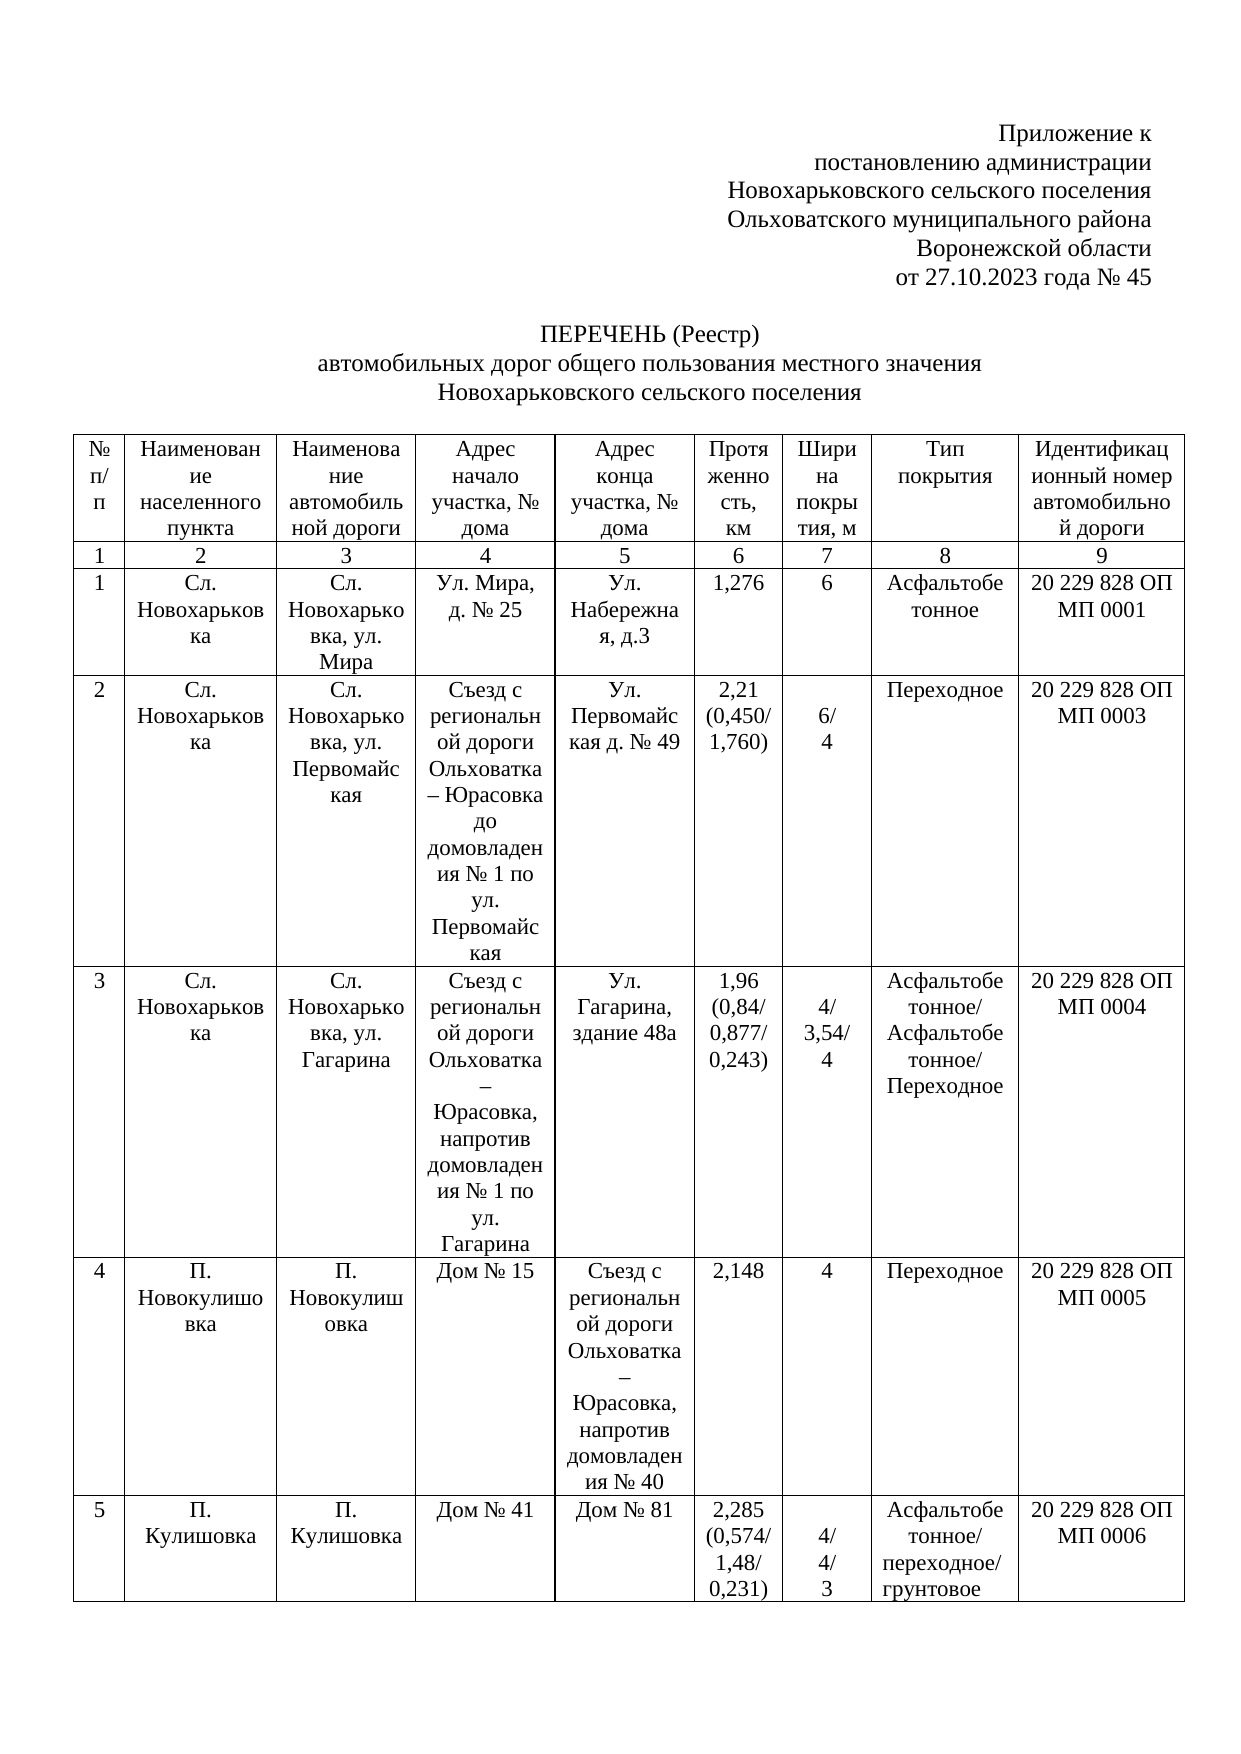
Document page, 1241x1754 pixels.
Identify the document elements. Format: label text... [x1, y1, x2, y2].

table_cell П. Кулишовка [277, 1496, 415, 1601]
table_cell 3 [277, 542, 415, 568]
table_header Идентификационный номер автомобильной дороги [1019, 435, 1184, 541]
table_cell 20 229 828 ОП МП 0001 [1019, 569, 1184, 675]
table_cell 5 [74, 1496, 124, 1601]
table_cell 2 [125, 542, 276, 568]
table_cell Съезд с региональной дороги Ольховатка – Юрасовка, напротив домовладения № 40 [556, 1258, 694, 1495]
table_header Адрес конца участка, № дома [556, 435, 694, 541]
text Новохарьковского сельского поселения [148, 377, 1152, 406]
table_cell Сл. Новохарьковка, ул. Гагарина [277, 967, 415, 1257]
table_cell 2,21 (0,450/1,760) [695, 676, 782, 966]
text автомобильных дорог общего пользования местного значения [148, 348, 1152, 377]
table_cell П. Новокулишовка [125, 1258, 276, 1495]
table_cell 6 [783, 569, 871, 675]
table_header Тип покрытия [872, 435, 1018, 541]
table_cell Дом № 15 [416, 1258, 554, 1495]
table_cell П. Новокулишовка [277, 1258, 415, 1495]
table_header Наименование автомобильной дороги [277, 435, 415, 541]
table_cell 6 [695, 542, 782, 568]
text Воронежской области [148, 233, 1152, 262]
table_cell Съезд с региональной дороги Ольховатка – Юрасовка до домовладения № 1 по ул. Первомайская [416, 676, 554, 966]
table_header Протяженность, км [695, 435, 782, 541]
table_cell Асфальтобетонное/ переходное/грунтовое [872, 1496, 1018, 1601]
table_cell 20 229 828 ОП МП 0004 [1019, 967, 1184, 1257]
table_cell 1,276 [695, 569, 782, 675]
table_cell 20 229 828 ОП МП 0006 [1019, 1496, 1184, 1601]
table_cell Ул. Набережная, д.3 [556, 569, 694, 675]
table_cell 3 [74, 967, 124, 1257]
table_cell 4/ 3,54/ 4 [783, 967, 871, 1257]
table_cell 7 [783, 542, 871, 568]
table_cell Ул. Гагарина, здание 48а [556, 967, 694, 1257]
text Ольховатского муниципального района [148, 204, 1152, 233]
table_cell Переходное [872, 676, 1018, 966]
table_cell 6/ 4 [783, 676, 871, 966]
table_cell 4/ 4/ 3 [783, 1496, 871, 1601]
table_cell Ул. Мира, д. № 25 [416, 569, 554, 675]
table_cell Сл. Новохарьковка [125, 676, 276, 966]
text Новохарьковского сельского поселения [148, 176, 1152, 204]
table_cell 9 [1019, 542, 1184, 568]
text Приложение к [148, 118, 1152, 147]
table_cell 1 [74, 569, 124, 675]
table_cell 4 [783, 1258, 871, 1495]
table_cell Сл. Новохарьковка, ул. Мира [277, 569, 415, 675]
table_header Ширина покрытия, м [783, 435, 871, 541]
table_cell Дом № 81 [556, 1496, 694, 1601]
table_header Адрес начало участка, № дома [416, 435, 554, 541]
table_cell 4 [416, 542, 554, 568]
table_cell 20 229 828 ОП МП 0003 [1019, 676, 1184, 966]
table_cell 1 [74, 542, 124, 568]
text ПЕРЕЧЕНЬ (Реестр) [148, 319, 1152, 348]
table_cell 4 [74, 1258, 124, 1495]
table_cell 5 [556, 542, 694, 568]
table_cell Асфальтобетонное [872, 569, 1018, 675]
table_cell 1,96 (0,84/ 0,877/ 0,243) [695, 967, 782, 1257]
table_cell Сл. Новохарьковка, ул. Первомайская [277, 676, 415, 966]
table_cell 20 229 828 ОП МП 0005 [1019, 1258, 1184, 1495]
table_cell 8 [872, 542, 1018, 568]
text постановлению администрации [148, 147, 1152, 176]
table_cell Съезд с региональной дороги Ольховатка – Юрасовка, напротив домовладения № 1 по ул. Гагарина [416, 967, 554, 1257]
table_cell Дом № 41 [416, 1496, 554, 1601]
table_header № п/п [74, 435, 124, 541]
text от 27.10.2023 года № 45 [148, 262, 1152, 291]
table_header Наименование населенного пункта [125, 435, 276, 541]
table_cell Ул. Первомайская д. № 49 [556, 676, 694, 966]
table_cell Асфальтобетонное/Асфальтобетонное/Переходное [872, 967, 1018, 1257]
table_cell 2,285 (0,574/ 1,48/ 0,231) [695, 1496, 782, 1601]
table_cell 2 [74, 676, 124, 966]
table_cell 2,148 [695, 1258, 782, 1495]
table_cell Переходное [872, 1258, 1018, 1495]
table_cell П. Кулишовка [125, 1496, 276, 1601]
table_cell Сл. Новохарьковка [125, 967, 276, 1257]
table_cell Сл. Новохарьковка [125, 569, 276, 675]
